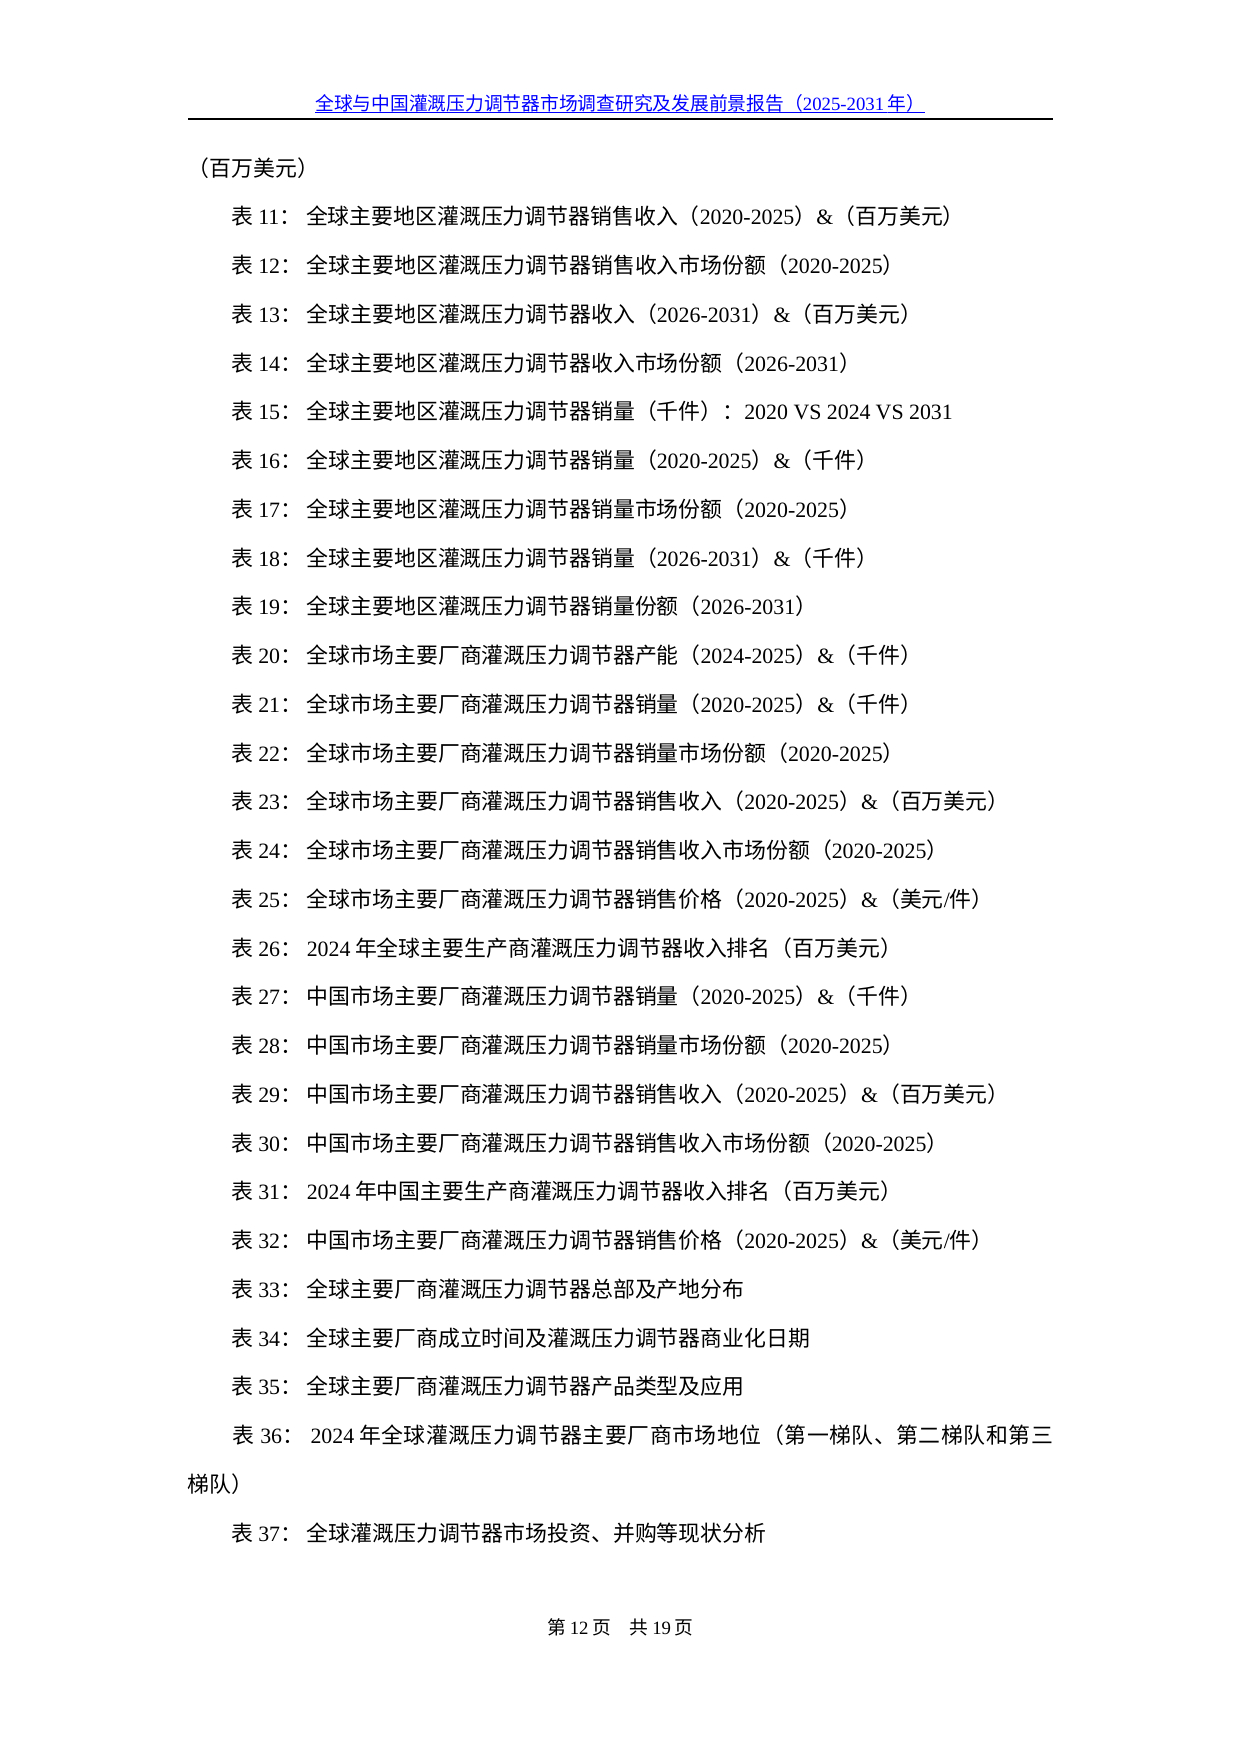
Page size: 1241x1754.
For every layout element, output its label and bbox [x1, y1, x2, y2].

text [187, 150, 1053, 1548]
